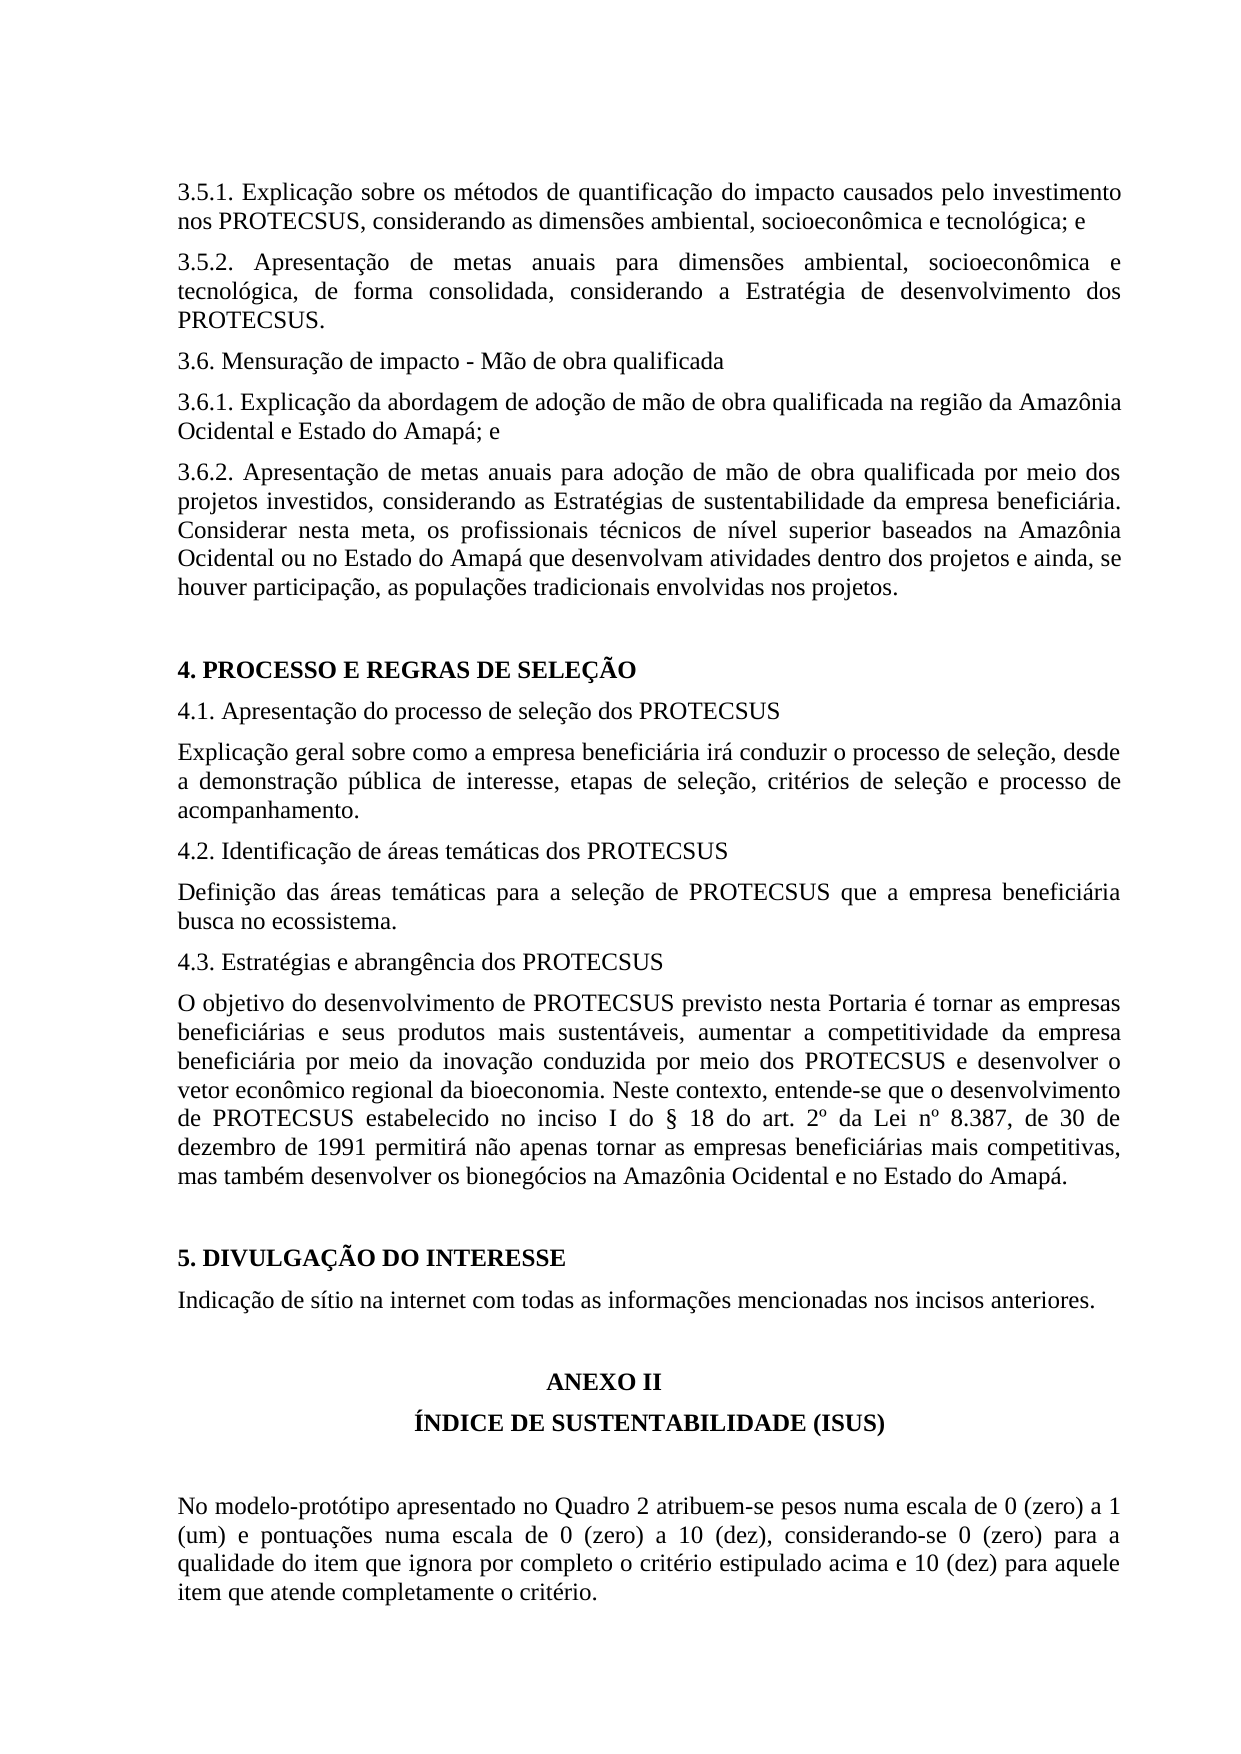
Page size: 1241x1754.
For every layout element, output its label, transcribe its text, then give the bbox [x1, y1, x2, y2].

text Explicação geral sobre como a empresa beneficiária irá conduzir o processo de seleção, desde a demonstração pública de interesse, etapas de seleção, critérios de seleção e processo de acompanhamento. [177, 737, 1122, 823]
text Indicação de sítio na internet com todas as informações mencionadas nos incisos anteriores. [177, 1285, 1122, 1313]
text 3.6. Mensuração de impacto - Mão de obra qualificada [177, 346, 1122, 375]
text 4.2. Identificação de áreas temáticas dos PROTECSUS [177, 836, 1122, 865]
text 4. PROCESSO E REGRAS DE SELEÇÃO [177, 655, 1122, 683]
text 4.3. Estratégias e abrangência dos PROTECSUS [177, 947, 1122, 976]
text 3.6.2. Apresentação de metas anuais para adoção de mão de obra qualificada por meio dos projetos investidos, considerando as Estratégias de sustentabilidade da empresa beneficiária. Considerar nesta meta, os profissionais técnicos de nível superior baseados na Amazônia Ocidental ou no Estado do Amapá que desenvolvam atividades dentro dos projetos e ainda, se houver participação, as populações tradicionais envolvidas nos projetos. [177, 457, 1122, 601]
text 3.5.1. Explicação sobre os métodos de quantificação do impacto causados pelo investimento nos PROTECSUS, considerando as dimensões ambiental, socioeconômica e tecnológica; e [177, 177, 1122, 235]
text 5. DIVULGAÇÃO DO INTERESSE [177, 1243, 1122, 1272]
text O objetivo do desenvolvimento de PROTECSUS previsto nesta Portaria é tornar as empresas beneficiárias e seus produtos mais sustentáveis, aumentar a competitividade da empresa beneficiária por meio da inovação conduzida por meio dos PROTECSUS e desenvolver o vetor econômico regional da bioeconomia. Neste contexto, entende-se que o desenvolvimento de PROTECSUS estabelecido no inciso I do § 18 do art. 2º da Lei nº 8.387, de 30 de dezembro de 1991 permitirá não apenas tornar as empresas beneficiárias mais competitivas, mas também desenvolver os bionegócios na Amazônia Ocidental e no Estado do Amapá. [177, 988, 1122, 1190]
text ÍNDICE DE SUSTENTABILIDADE (ISUS) [177, 1408, 1122, 1437]
text 3.6.1. Explicação da abordagem de adoção de mão de obra qualificada na região da Amazônia Ocidental e Estado do Amapá; e [177, 387, 1122, 445]
text 3.5.2. Apresentação de metas anuais para dimensões ambiental, socioeconômica e tecnológica, de forma consolidada, considerando a Estratégia de desenvolvimento dos PROTECSUS. [177, 247, 1122, 333]
text 4.1. Apresentação do processo de seleção dos PROTECSUS [177, 696, 1122, 725]
text Definição das áreas temáticas para a seleção de PROTECSUS que a empresa beneficiária busca no ecossistema. [177, 877, 1122, 935]
text No modelo-protótipo apresentado no Quadro 2 atribuem-se pesos numa escala de 0 (zero) a 1 (um) e pontuações numa escala de 0 (zero) a 10 (dez), considerando-se 0 (zero) para a qualidade do item que ignora por completo o critério estipulado acima e 10 (dez) para aquele item que atende completamente o critério. [177, 1491, 1122, 1606]
text ANEXO II [177, 1367, 1122, 1396]
